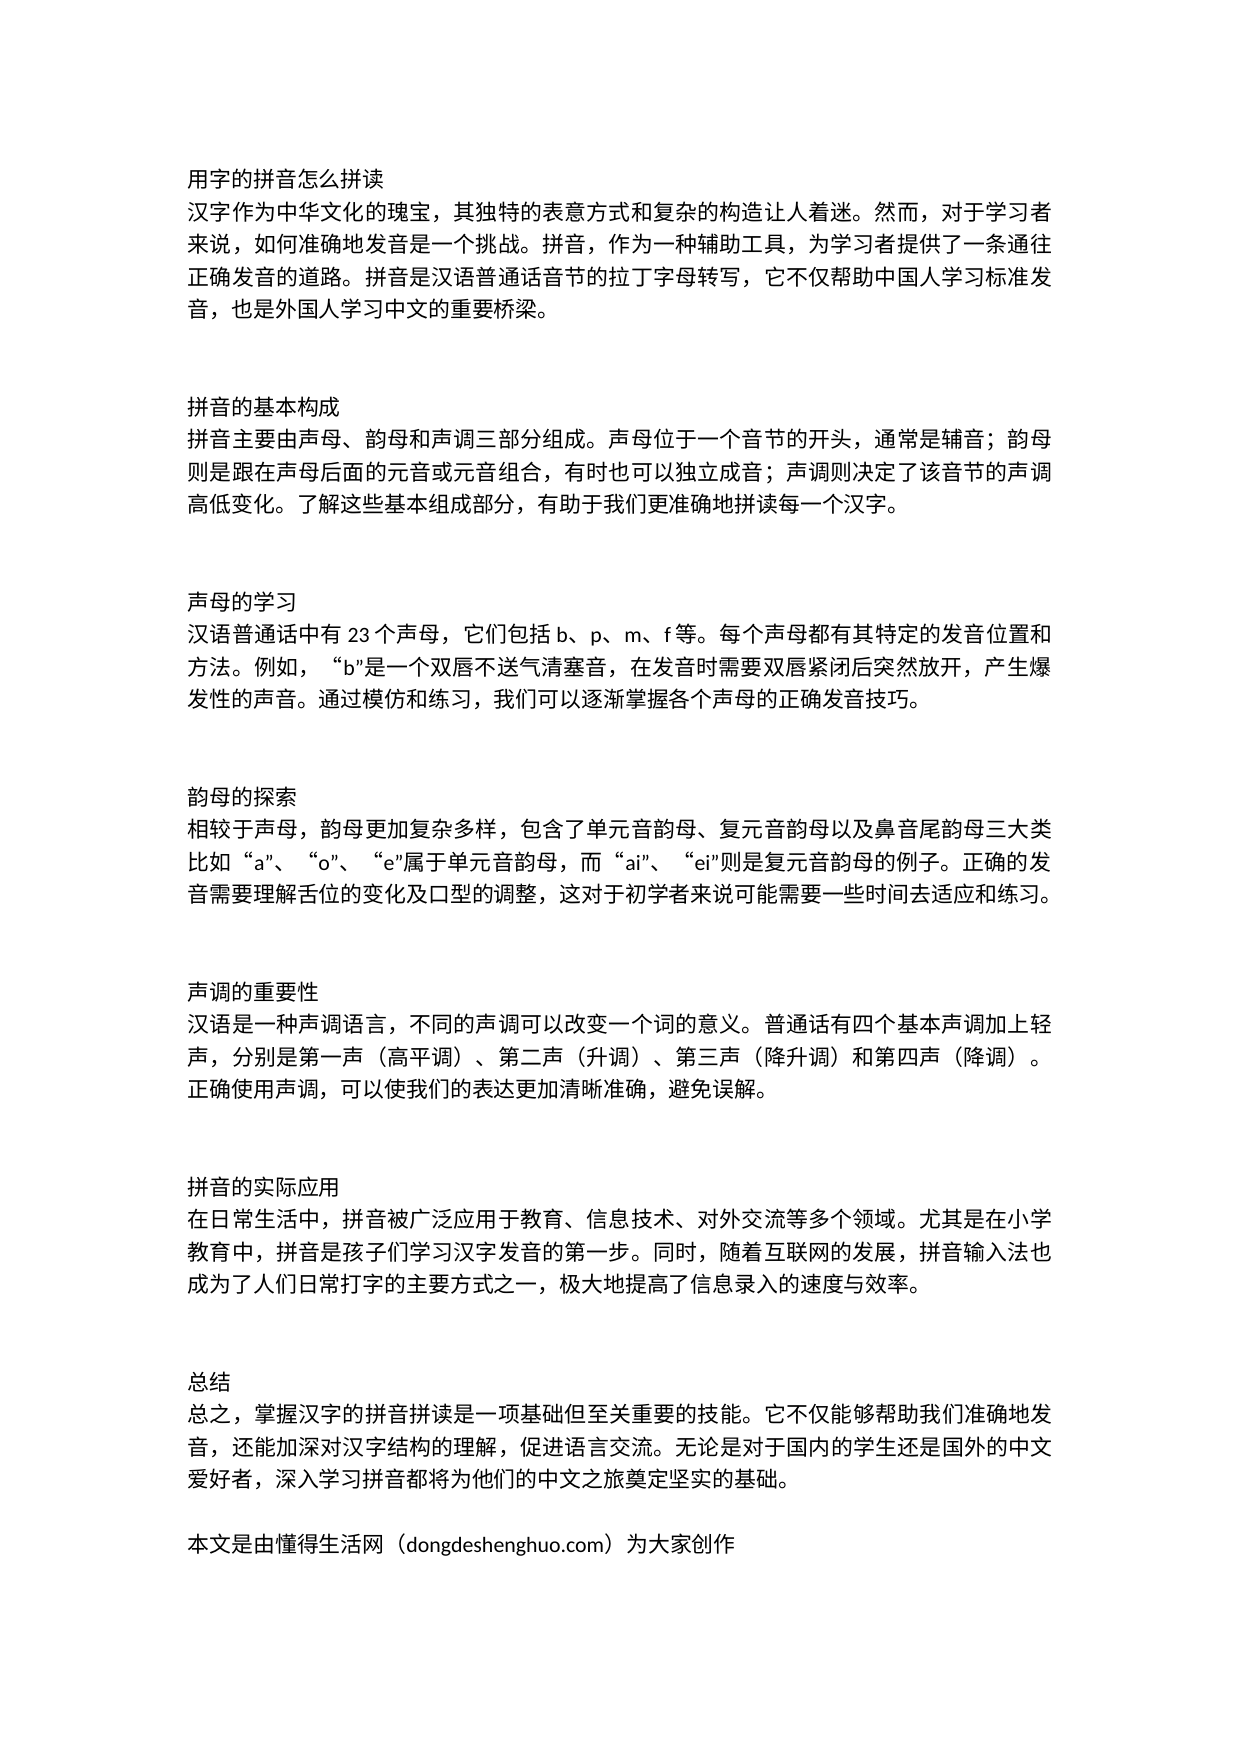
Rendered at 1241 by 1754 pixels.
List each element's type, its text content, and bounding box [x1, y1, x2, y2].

text 总结 [187, 1364, 1053, 1397]
text 拼音主要由声母、韵母和声调三部分组成。声母位于一个音节的开头，通常是辅音；韵母则是跟在声母后面的元音或元音组合，有时也可以独立成音；声调则决定了该音节的声调高低变化。了解这些基本组成部分，有助于我们更准确地拼读每一个汉字。 [187, 422, 1053, 519]
text 用字的拼音怎么拼读 [187, 162, 1053, 194]
text 相较于声母，韵母更加复杂多样，包含了单元音韵母、复元音韵母以及鼻音尾韵母三大类。比如“a”、“o”、“e”属于单元音韵母，而“ai”、“ei”则是复元音韵母的例子。正确的发音需要理解舌位的变化及口型的调整，这对于初学者来说可能需要一些时间去适应和练习。 [187, 812, 1053, 909]
text 总之，掌握汉字的拼音拼读是一项基础但至关重要的技能。它不仅能够帮助我们准确地发音，还能加深对汉字结构的理解，促进语言交流。无论是对于国内的学生还是国外的中文爱好者，深入学习拼音都将为他们的中文之旅奠定坚实的基础。 [187, 1397, 1053, 1494]
text 汉语普通话中有23个声母，它们包括b、p、m、f等。每个声母都有其特定的发音位置和方法。例如，“b”是一个双唇不送气清塞音，在发音时需要双唇紧闭后突然放开，产生爆发性的声音。通过模仿和练习，我们可以逐渐掌握各个声母的正确发音技巧。 [187, 617, 1053, 714]
text 拼音的实际应用 [187, 1169, 1053, 1202]
text 韵母的探索 [187, 779, 1053, 812]
text 声调的重要性 [187, 974, 1053, 1007]
text 声母的学习 [187, 584, 1053, 617]
text 汉语是一种声调语言，不同的声调可以改变一个词的意义。普通话有四个基本声调加上轻声，分别是第一声（高平调）、第二声（升调）、第三声（降升调）和第四声（降调）。正确使用声调，可以使我们的表达更加清晰准确，避免误解。 [187, 1007, 1053, 1104]
text 拼音的基本构成 [187, 389, 1053, 422]
text 本文是由懂得生活网（dongdeshenghuo.com）为大家创作 [187, 1527, 1053, 1559]
text 在日常生活中，拼音被广泛应用于教育、信息技术、对外交流等多个领域。尤其是在小学教育中，拼音是孩子们学习汉字发音的第一步。同时，随着互联网的发展，拼音输入法也成为了人们日常打字的主要方式之一，极大地提高了信息录入的速度与效率。 [187, 1202, 1053, 1299]
text 汉字作为中华文化的瑰宝，其独特的表意方式和复杂的构造让人着迷。然而，对于学习者来说，如何准确地发音是一个挑战。拼音，作为一种辅助工具，为学习者提供了一条通往正确发音的道路。拼音是汉语普通话音节的拉丁字母转写，它不仅帮助中国人学习标准发音，也是外国人学习中文的重要桥梁。 [187, 194, 1053, 324]
